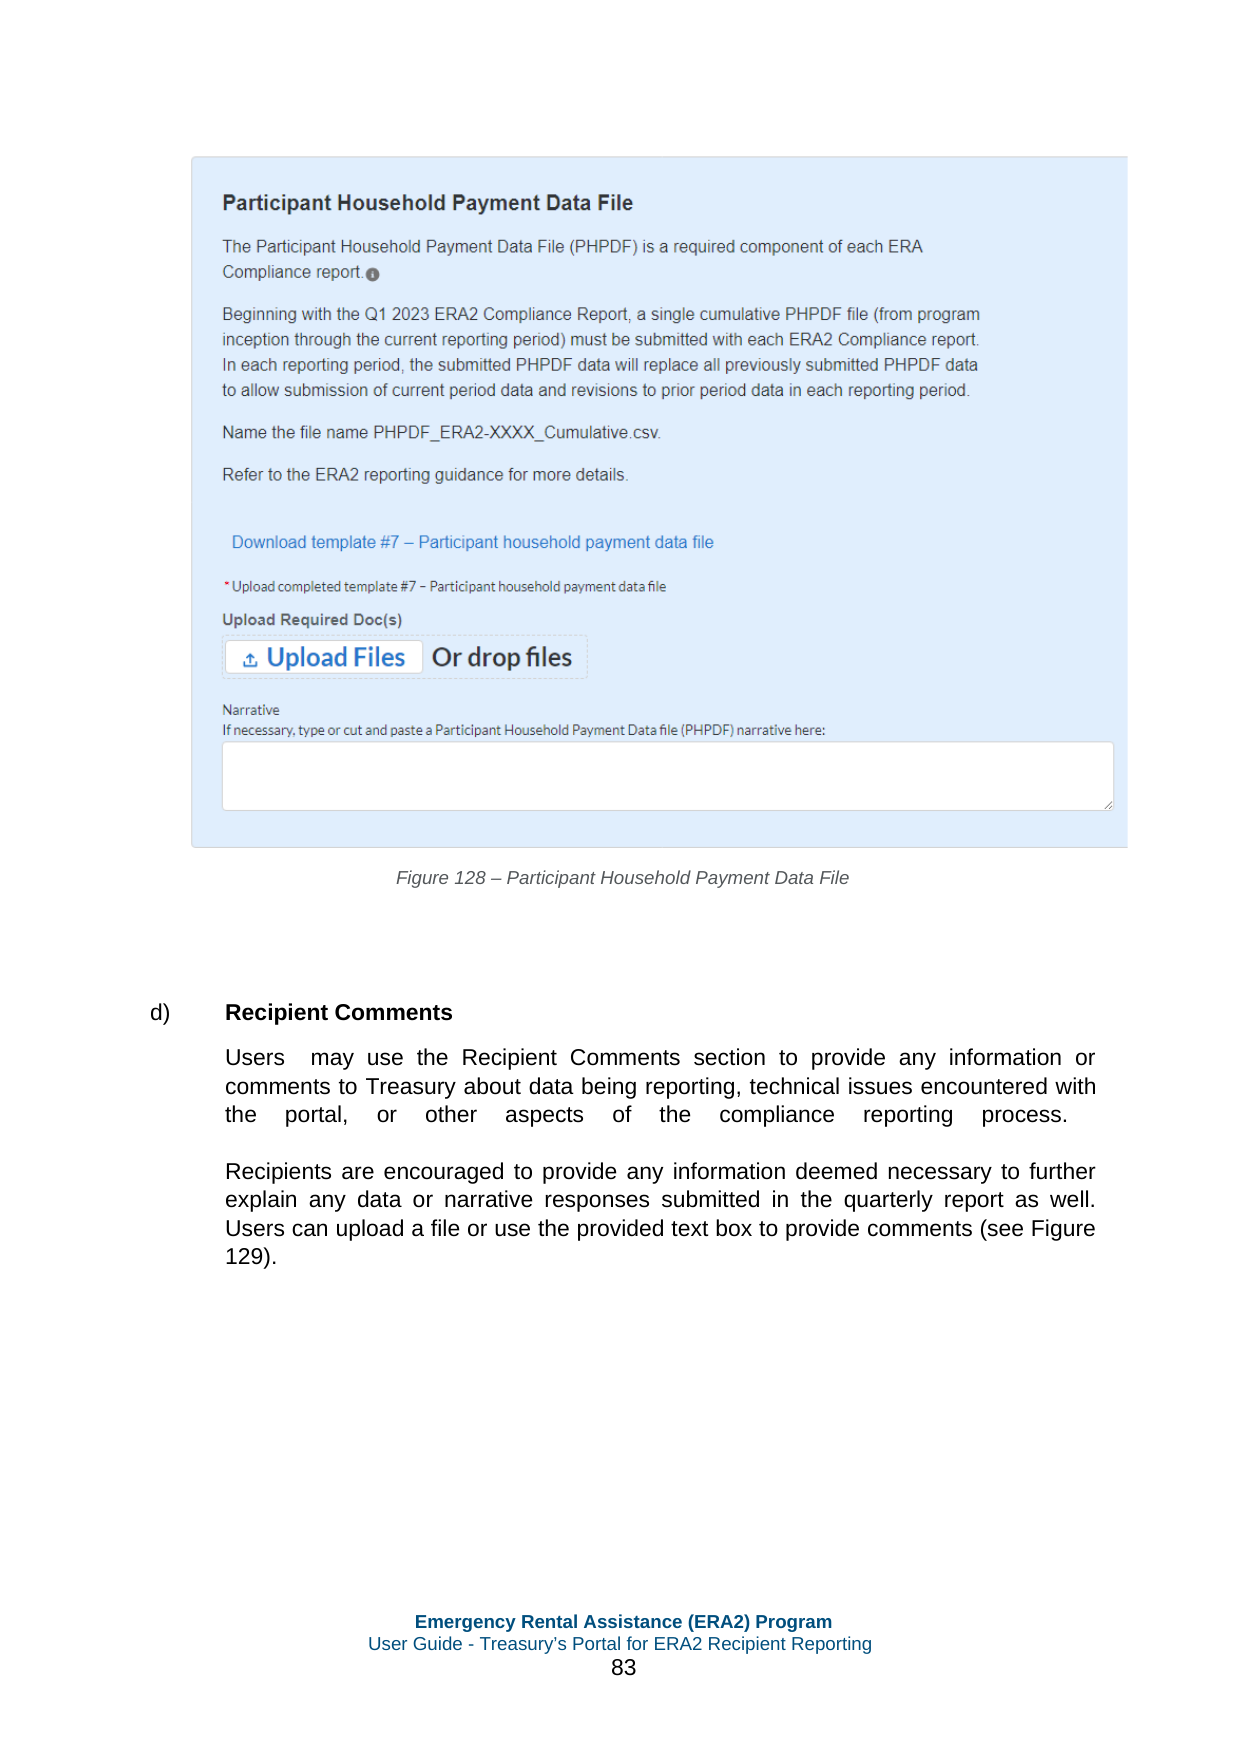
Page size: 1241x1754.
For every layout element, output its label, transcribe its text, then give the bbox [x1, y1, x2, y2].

text Users may use the Recipient Comments section to provide any information or comments to Treasury about data being reporting, technical issues encountered with the portal, or other aspects of the compliance reporting process. Recipients are encouraged to provide any information deemed necessary to further explain any data or narrative responses submitted in the quarterly report as well. Users can upload a file or use the provided text box to provide comments (see Figure 129). [225, 1044, 1097, 1270]
subtitle Recipient Comments [150, 999, 1097, 1026]
picture [187, 150, 1128, 848]
text Figure 128 – Participant Household Payment Data File [150, 867, 1097, 888]
